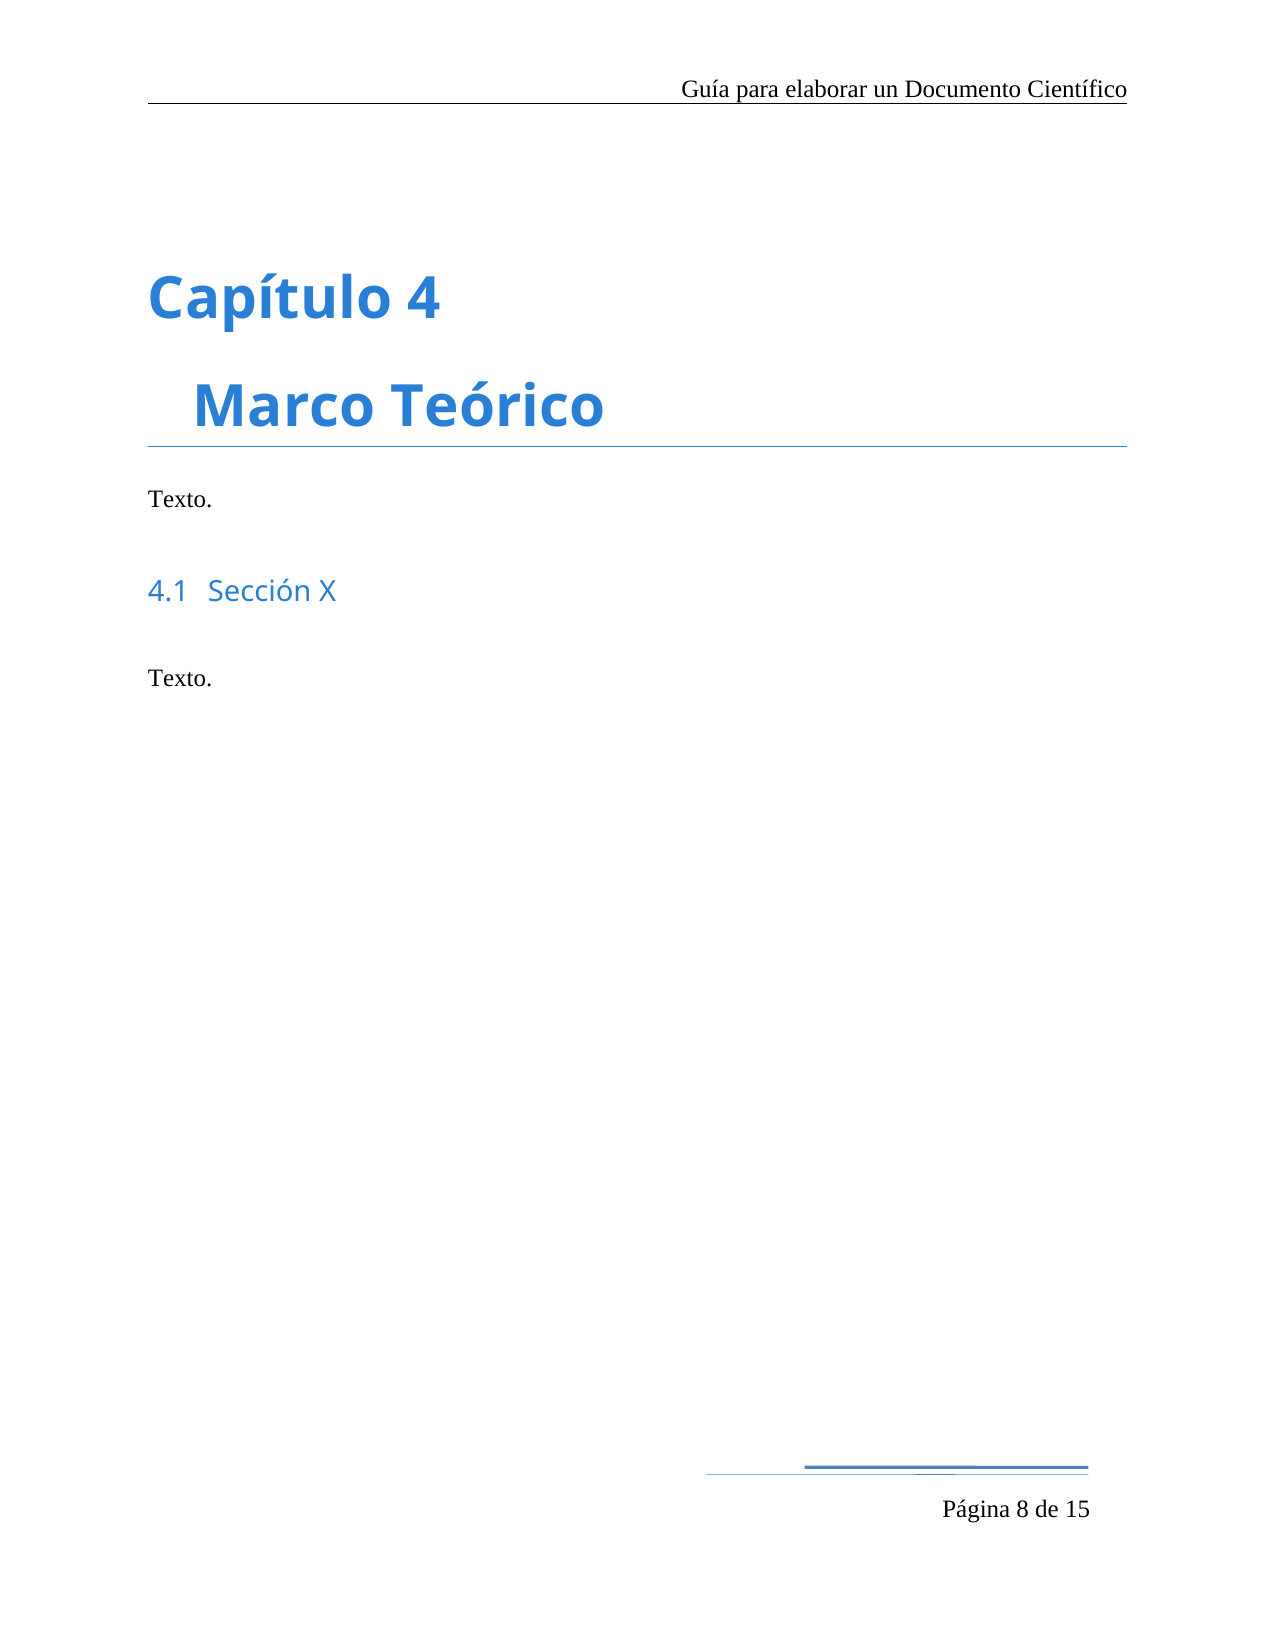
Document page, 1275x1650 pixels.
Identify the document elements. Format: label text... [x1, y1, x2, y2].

subtitle Sección X [148, 570, 1127, 610]
subtitle Marco Teórico [148, 256, 1127, 446]
text Texto. [148, 663, 1127, 692]
text Texto. [148, 484, 1127, 512]
